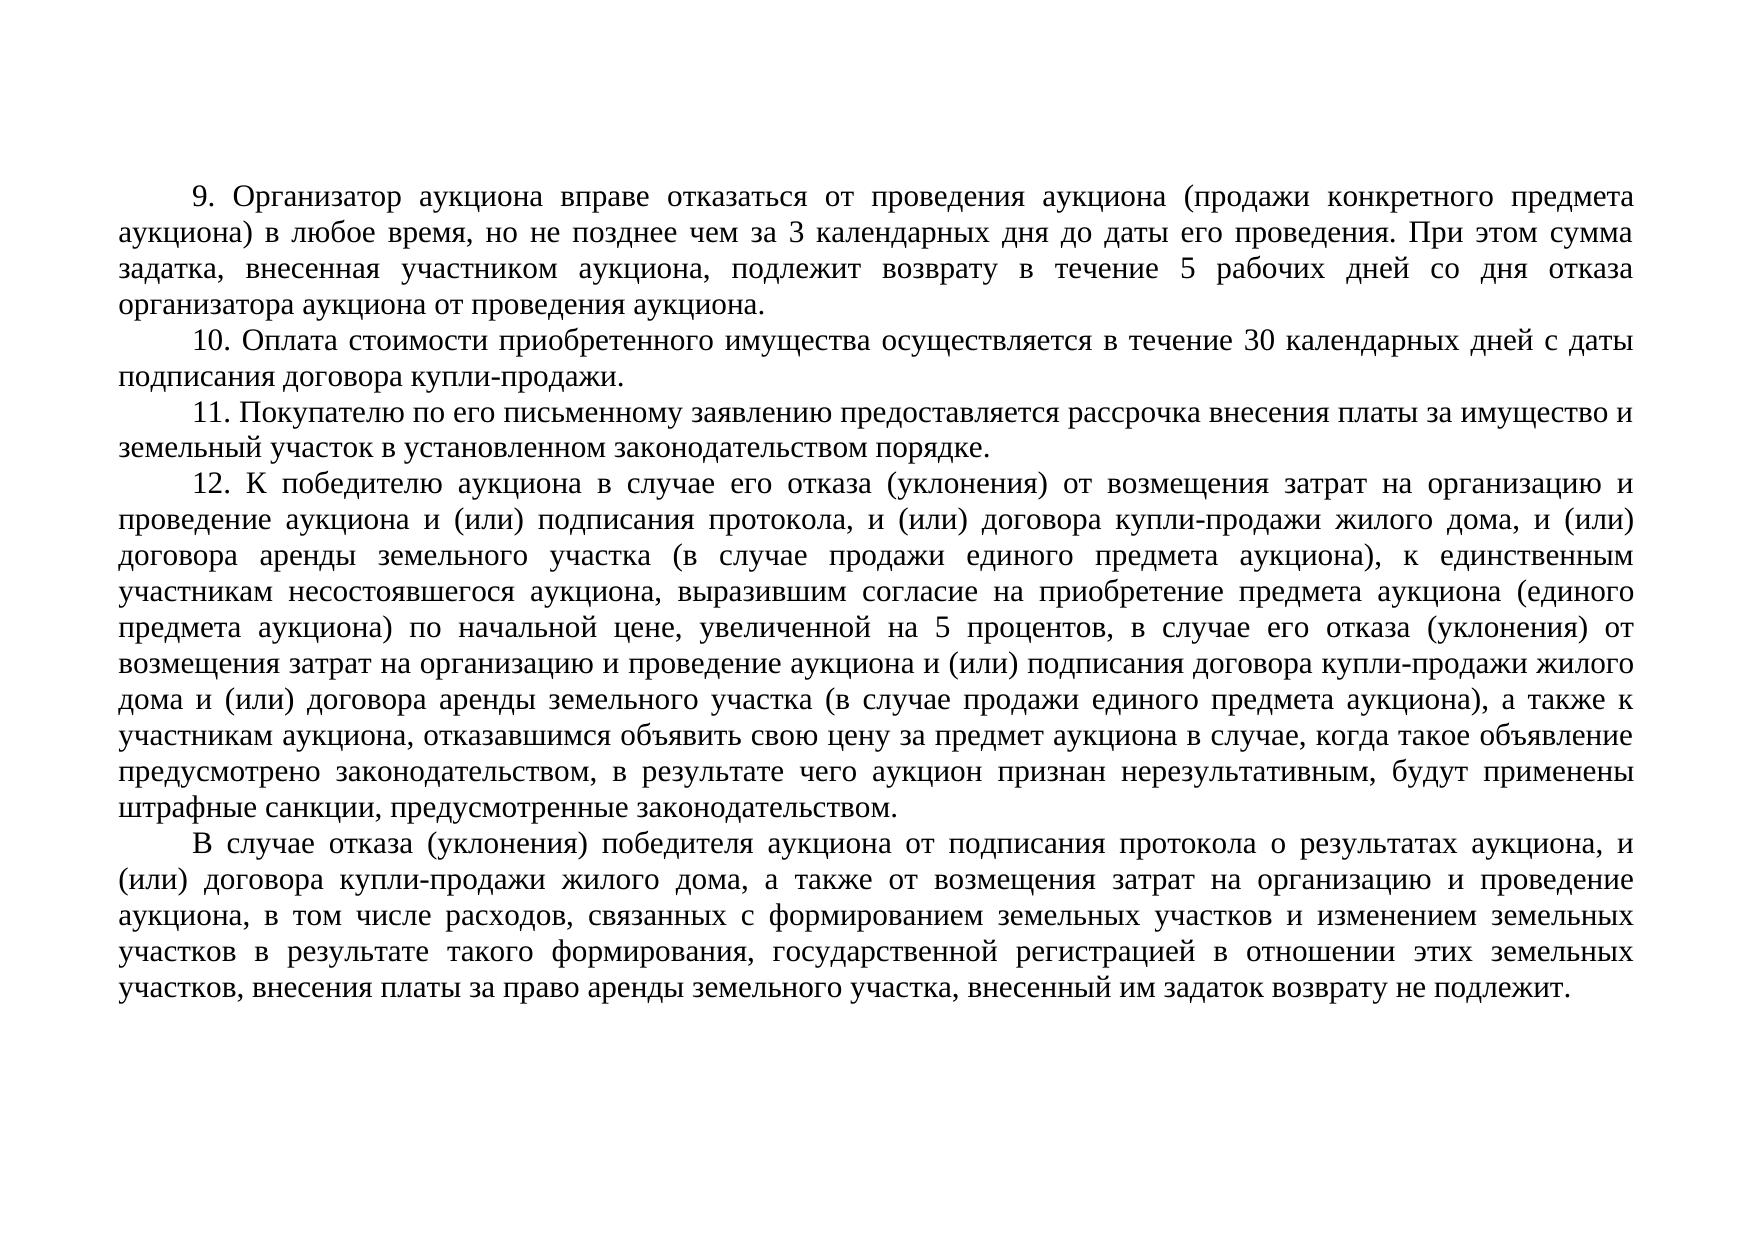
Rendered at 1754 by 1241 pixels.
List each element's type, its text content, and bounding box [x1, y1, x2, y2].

text В случае отказа (уклонения) победителя аукциона от подписания протокола о результатах аукциона, и (или) договора купли-продажи жилого дома, а также от возмещения затрат на организацию и проведение аукциона, в том числе расходов, связанных с формированием земельных участков и изменением земельных участков в результате такого формирования, государственной регистрацией в отношении этих земельных участков, внесения платы за право аренды земельного участка, внесенный им задаток возврату не подлежит. [118, 824, 1636, 1004]
text 11. Покупателю по его письменному заявлению предоставляется рассрочка внесения платы за имущество и земельный участок в установленном законодательством порядке. [118, 393, 1636, 465]
text 9. Организатор аукциона вправе отказаться от проведения аукциона (продажи конкретного предмета аукциона) в любое время, но не позднее чем за 3 календарных дня до даты его проведения. При этом сумма задатка, внесенная участником аукциона, подлежит возврату в течение 5 рабочих дней со дня отказа организатора аукциона от проведения аукциона. [118, 177, 1636, 321]
text 10. Оплата стоимости приобретенного имущества осуществляется в течение 30 календарных дней с даты подписания договора купли-продажи. [118, 321, 1636, 393]
text 12. К победителю аукциона в случае его отказа (уклонения) от возмещения затрат на организацию и проведение аукциона и (или) подписания протокола, и (или) договора купли-продажи жилого дома, и (или) договора аренды земельного участка (в случае продажи единого предмета аукциона), к единственным участникам несостоявшегося аукциона, выразившим согласие на приобретение предмета аукциона (единого предмета аукциона) по начальной цене, увеличенной на 5 процентов, в случае его отказа (уклонения) от возмещения затрат на организацию и проведение аукциона и (или) подписания договора купли-продажи жилого дома и (или) договора аренды земельного участка (в случае продажи единого предмета аукциона), а также к участникам аукциона, отказавшимся объявить свою цену за предмет аукциона в случае, когда такое объявление предусмотрено законодательством, в результате чего аукцион признан нерезультативным, будут применены штрафные санкции, предусмотренные законодательством. [118, 465, 1636, 824]
